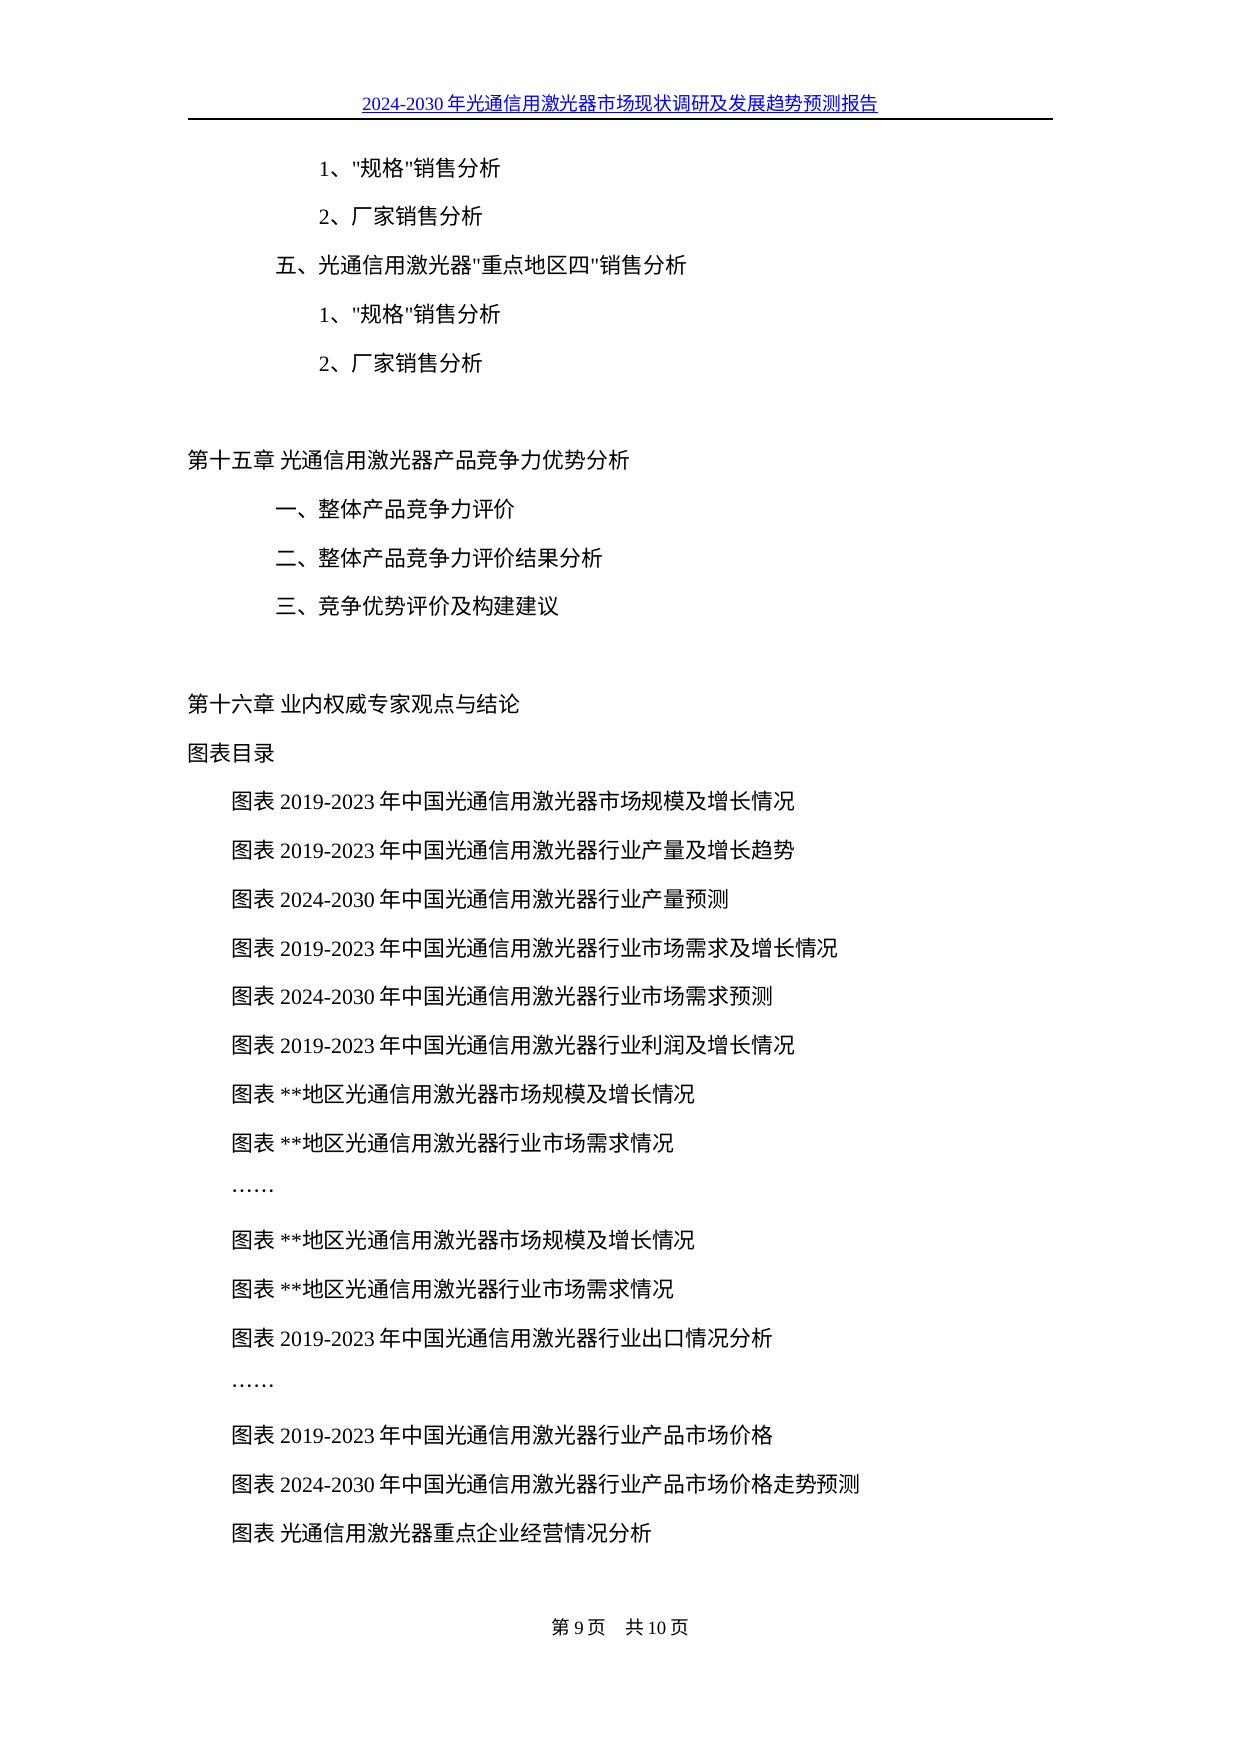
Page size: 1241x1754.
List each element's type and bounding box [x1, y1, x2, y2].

text [187, 150, 1053, 1548]
